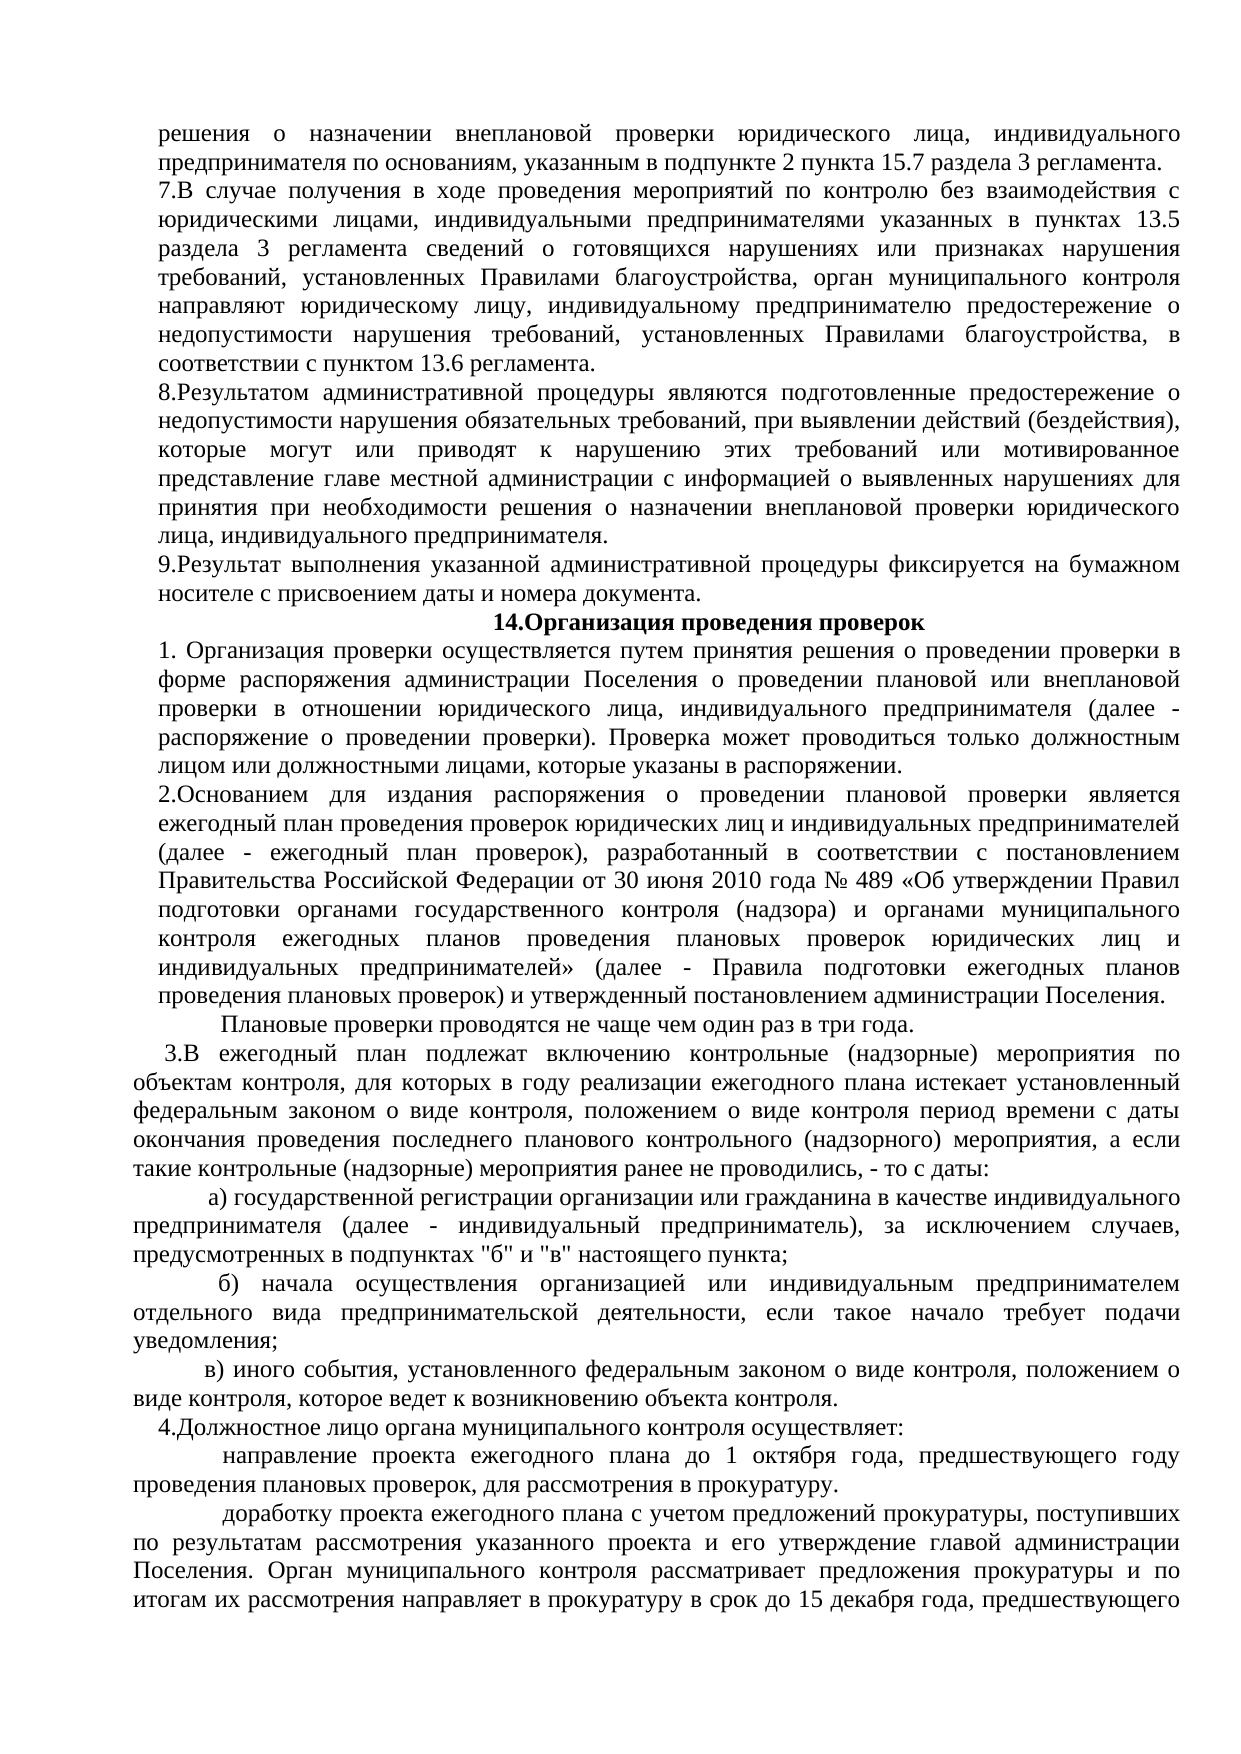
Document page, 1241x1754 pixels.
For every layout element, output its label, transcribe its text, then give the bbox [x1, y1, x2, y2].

text в) иного события, установленного федеральным законом о виде контроля, положением о виде контроля, которое ведет к возникновению объекта контроля. [133, 1354, 1181, 1412]
text Плановые проверки проводятся не чаще чем один раз в три года. [133, 1009, 1181, 1038]
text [133, 1498, 1181, 1613]
text а) государственной регистрации организации или гражданина в качестве индивидуального предпринимателя (далее - индивидуальный предприниматель), за исключением случаев, предусмотренных в подпунктах "б" и "в" настоящего пункта; [133, 1182, 1181, 1268]
text 3.В ежегодный план подлежат включению контрольные (надзорные) мероприятия по объектам контроля, для которых в году реализации ежегодного плана истекает установленный федеральным законом о виде контроля, положением о виде контроля период времени с даты окончания проведения последнего планового контрольного (надзорного) мероприятия, а если такие контрольные (надзорные) мероприятия ранее не проводились, - то с даты: [133, 1038, 1181, 1182]
text направление проекта ежегодного плана до 1 октября года, предшествующего году проведения плановых проверок, для рассмотрения в прокуратуру. [133, 1441, 1181, 1498]
text 9.Результат выполнения указанной административной процедуры фиксируется на бумажном носителе с присвоением даты и номера документа. [158, 549, 1181, 607]
text 14.Организация проведения проверок [133, 607, 1181, 636]
text 8.Результатом административной процедуры являются подготовленные предостережение о недопустимости нарушения обязательных требований, при выявлении действий (бездействия), которые могут или приводят к нарушению этих требований или мотивированное представление главе местной администрации с информацией о выявленных нарушениях для принятия при необходимости решения о назначении внеплановой проверки юридического лица, индивидуального предпринимателя. [158, 377, 1181, 549]
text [158, 118, 1181, 176]
text б) начала осуществления организацией или индивидуальным предпринимателем отдельного вида предпринимательской деятельности, если такое начало требует подачи уведомления; [133, 1268, 1181, 1354]
text 7.В случае получения в ходе проведения мероприятий по контролю без взаимодействия с юридическими лицами, индивидуальными предпринимателями указанных в пунктах 13.5 раздела 3 регламента сведений о готовящихся нарушениях или признаках нарушения требований, установленных Правилами благоустройства, орган муниципального контроля направляют юридическому лицу, индивидуальному предпринимателю предостережение о недопустимости нарушения требований, установленных Правилами благоустройства, в соответствии с пунктом 13.6 регламента. [158, 176, 1181, 377]
text 4.Должностное лицо органа муниципального контроля осуществляет: [158, 1412, 1181, 1441]
text 2.Основанием для издания распоряжения о проведении плановой проверки является ежегодный план проведения проверок юридических лиц и индивидуальных предпринимателей (далее - ежегодный план проверок), разработанный в соответствии с постановлением Правительства Российской Федерации от 30 июня 2010 года № 489 «Об утверждении Правил подготовки органами государственного контроля (надзора) и органами муниципального контроля ежегодных планов проведения плановых проверок юридических лиц и индивидуальных предпринимателей» (далее - Правила подготовки ежегодных планов проведения плановых проверок) и утвержденный постановлением администрации Поселения. [158, 779, 1181, 1009]
text 1. Организация проверки осуществляется путем принятия решения о проведении проверки в форме распоряжения администрации Поселения о проведении плановой или внеплановой проверки в отношении юридического лица, индивидуального предпринимателя (далее - распоряжение о проведении проверки). Проверка может проводиться только должностным лицом или должностными лицами, которые указаны в распоряжении. [158, 636, 1181, 779]
